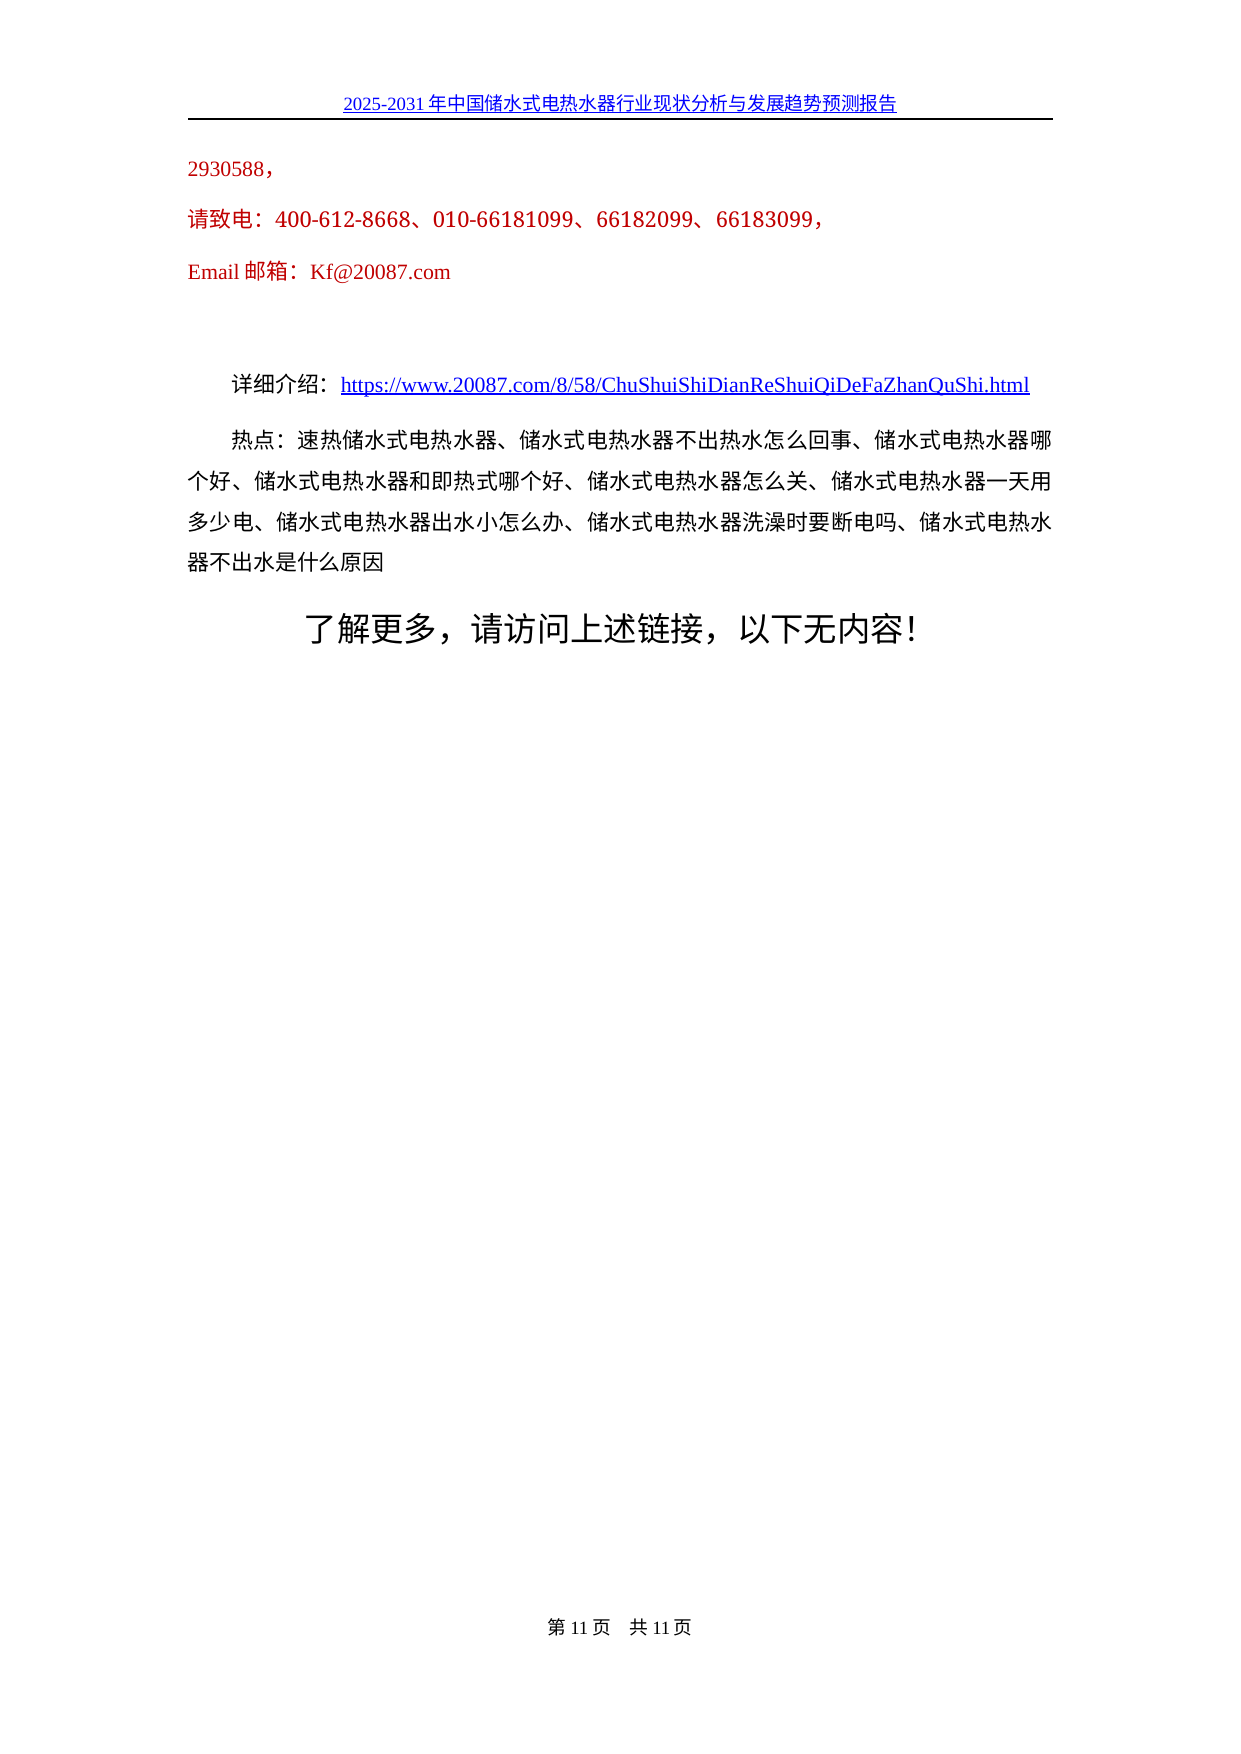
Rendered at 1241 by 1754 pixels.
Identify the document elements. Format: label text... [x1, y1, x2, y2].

text Email邮箱：Kf@20087.com [187, 253, 1053, 286]
text 请致电：400-612-8668、010-66181099、66182099、66183099， [187, 202, 1053, 234]
title 了解更多，请访问上述链接，以下无内容！ [187, 595, 1053, 660]
text 热点：速热储水式电热水器、储水式电热水器不出热水怎么回事、储水式电热水器哪个好、储水式电热水器和即热式哪个好、储水式电热水器怎么关、储水式电热水器一天用多少电、储水式电热水器出水小怎么办、储水式电热水器洗澡时要断电吗、储水式电热水器不出水是什么原因 [187, 423, 1053, 577]
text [187, 150, 1053, 183]
text 详细介绍：https://www.20087.com/8/58/ChuShuiShiDianReShuiQiDeFaZhanQuShi.html [187, 366, 1053, 399]
